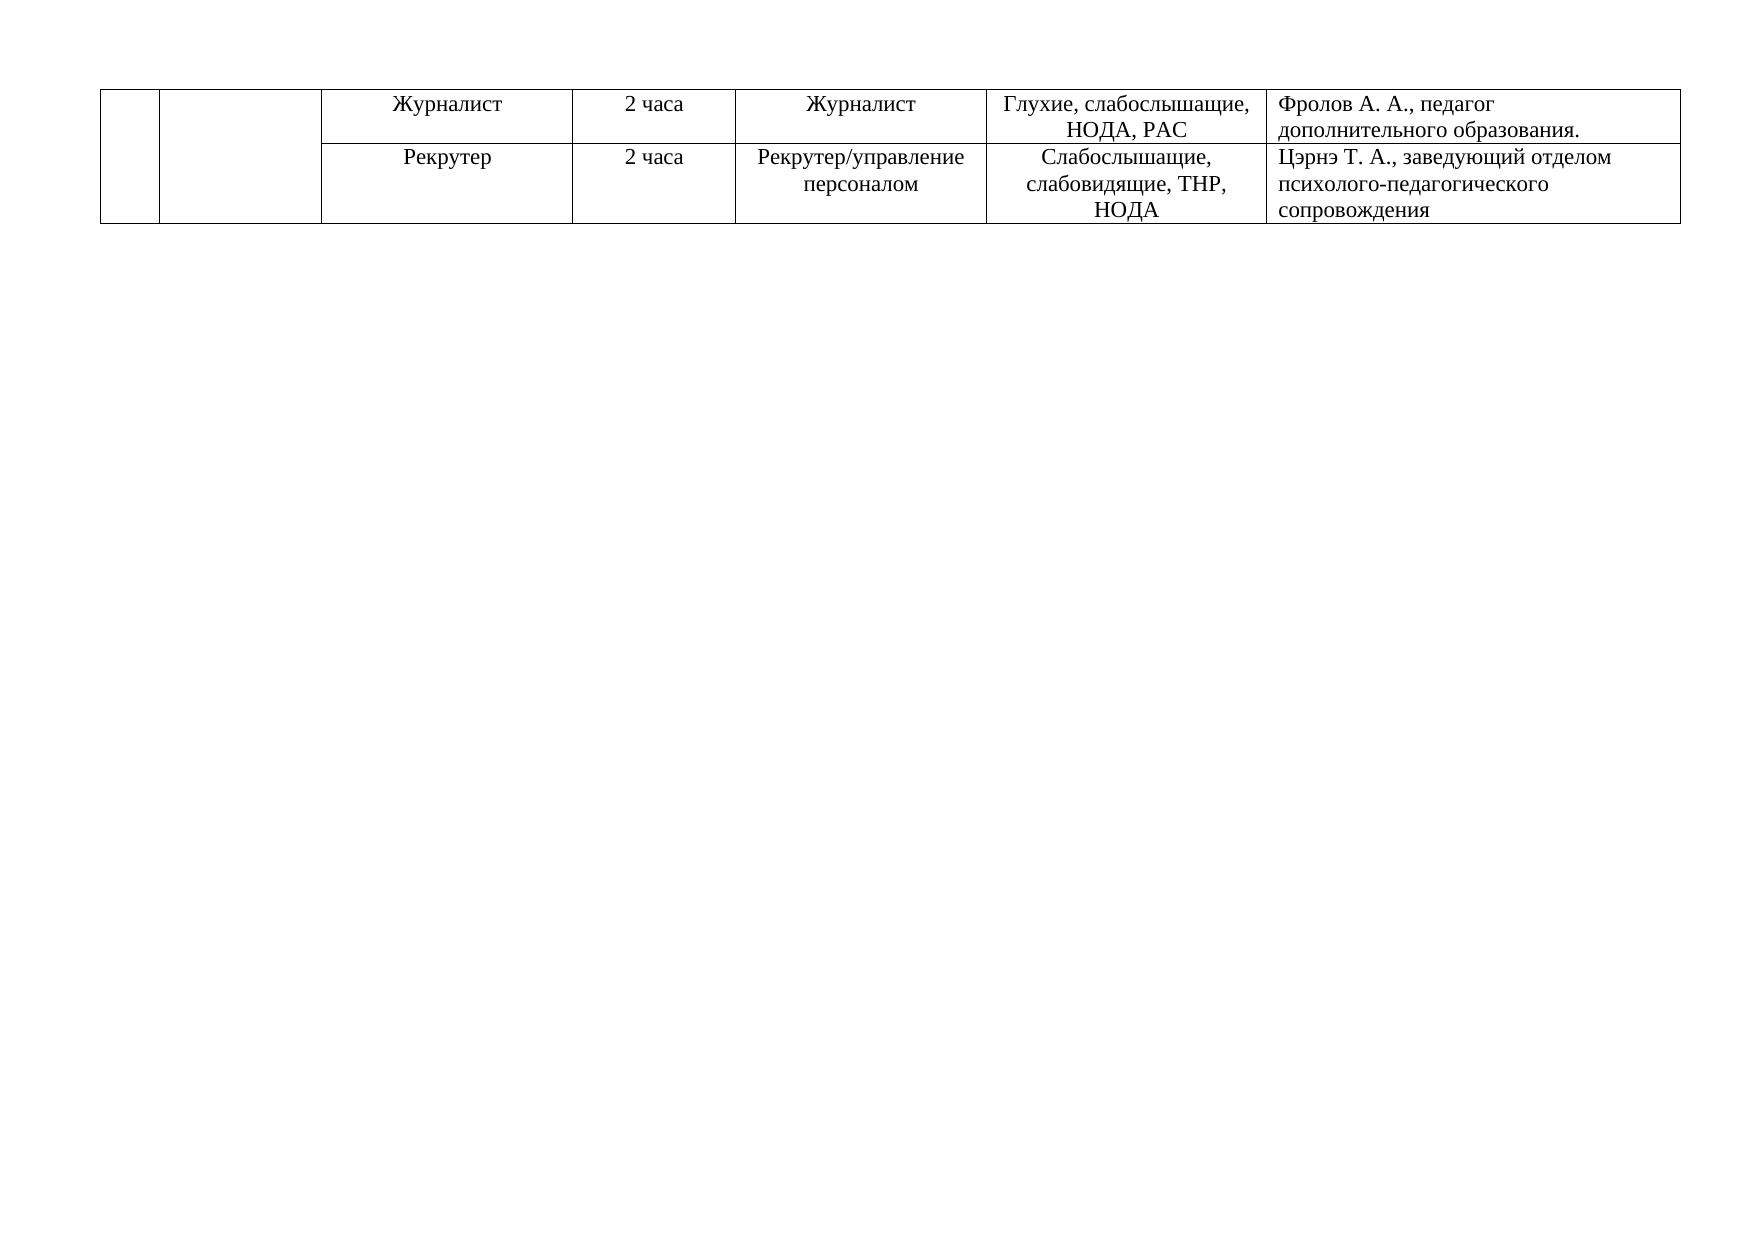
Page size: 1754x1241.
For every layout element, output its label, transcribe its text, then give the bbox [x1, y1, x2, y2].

table_cell Слабослышащие, слабовидящие, ТНР, НОДА [987, 144, 1266, 222]
table_cell Рекрутер [322, 144, 572, 222]
table_cell 2 часа [573, 144, 735, 222]
table_cell Цэрнэ Т. А., заведующий отделом психолого-педагогического сопровождения [1267, 144, 1680, 222]
table_cell Журналист [736, 90, 986, 142]
table_cell Рекрутер/управление персоналом [736, 144, 986, 222]
table_cell Фролов А. А., педагог дополнительного образования. [1267, 90, 1680, 142]
table_cell Журналист [322, 90, 572, 142]
table_cell Глухие, слабослышащие, НОДА, РАС [987, 90, 1266, 142]
table_cell 2 часа [573, 90, 735, 142]
